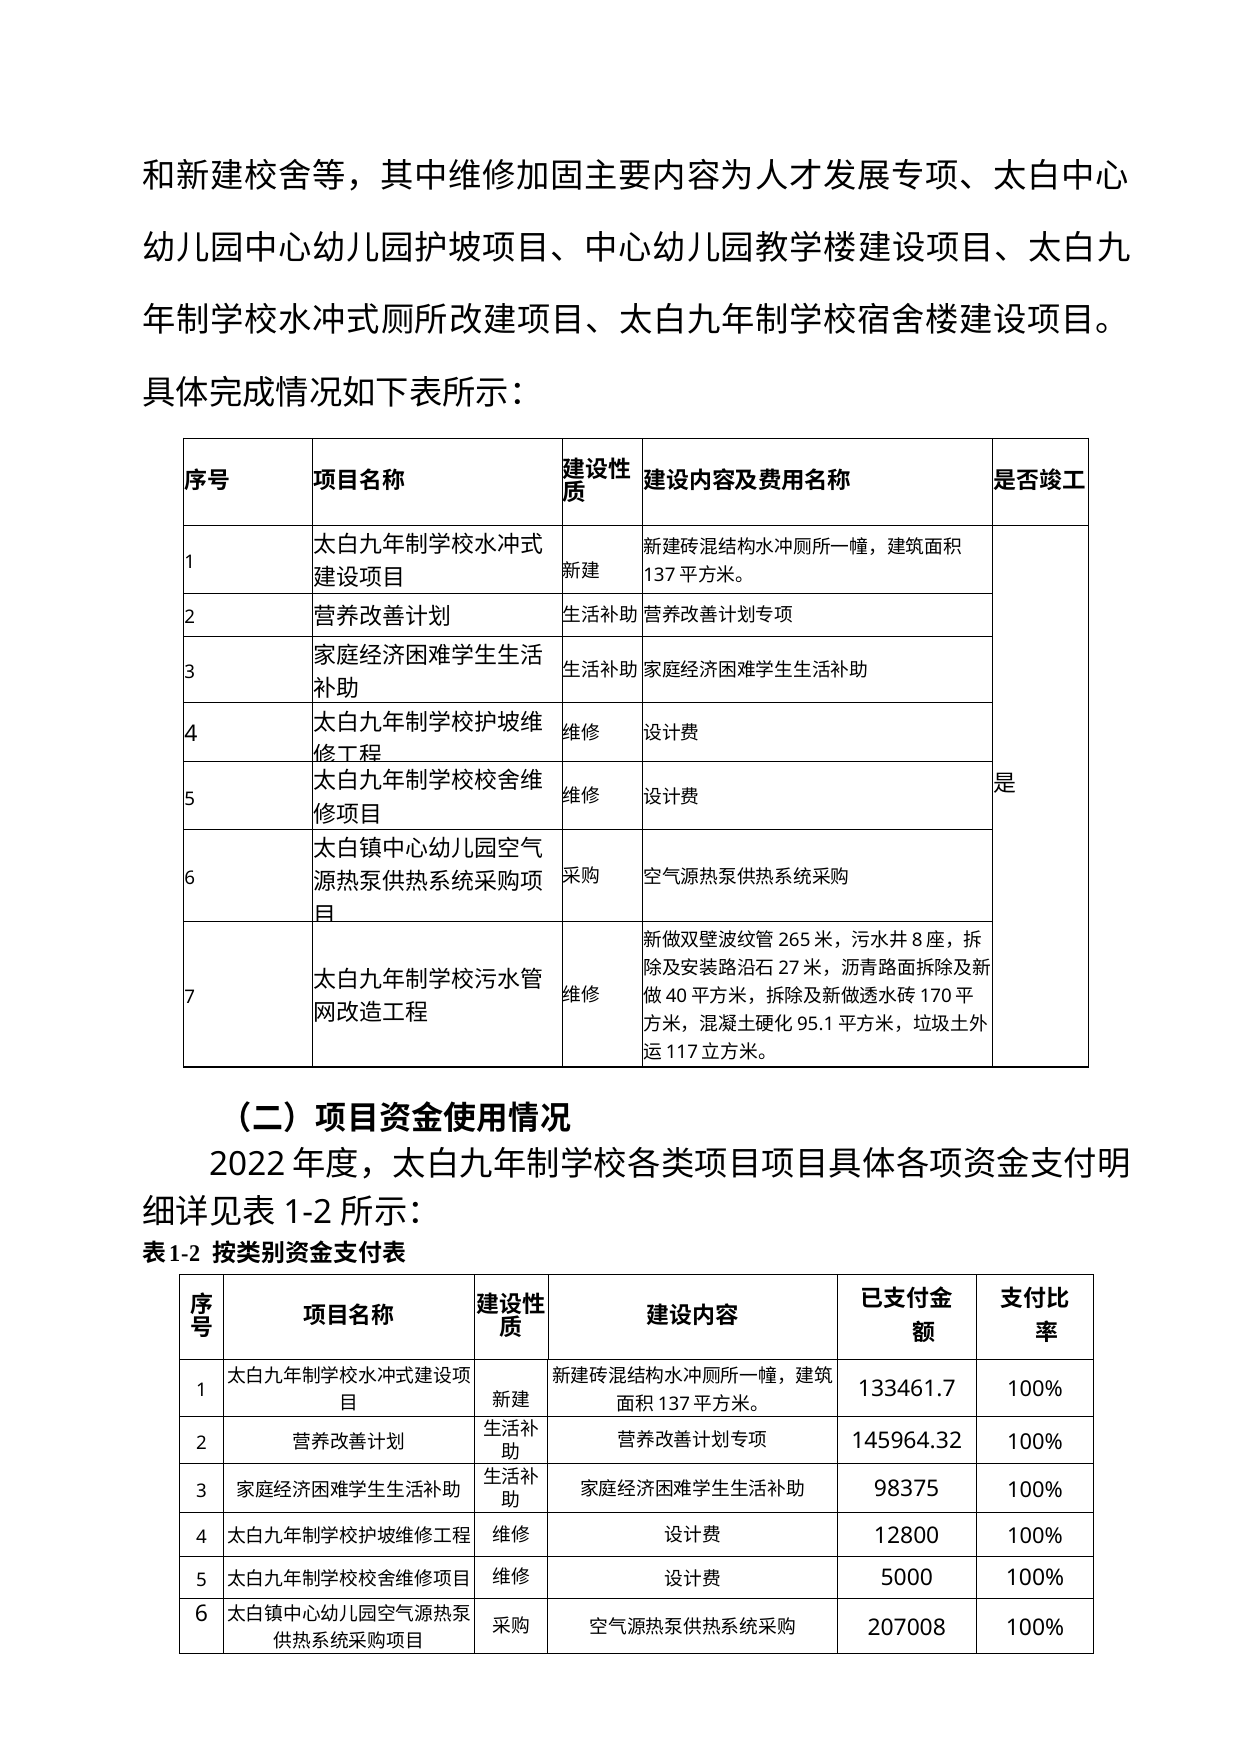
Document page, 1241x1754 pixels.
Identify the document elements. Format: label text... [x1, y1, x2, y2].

table_cell 设计费 [548, 1513, 837, 1556]
table_cell 207008 [838, 1599, 976, 1653]
table_header 项目名称 [224, 1275, 474, 1359]
table_cell 维修 [475, 1557, 547, 1597]
table_header 建设性质 [475, 1275, 548, 1359]
table_cell 145964.32 [838, 1417, 976, 1463]
text 表 1-2 按类别资金支付表 [142, 1233, 1130, 1268]
table_cell 生活补助 [563, 594, 642, 636]
table_cell 家庭经济困难学生生活补助 [643, 637, 992, 702]
table_cell 太白镇中心幼儿园空气源热泵供热系统采购项目 [224, 1599, 474, 1653]
table_header 是否竣工 [993, 439, 1088, 525]
table_cell 100% [977, 1360, 1093, 1416]
text 2022年度，太白九年制学校各类项目项目具体各项资金支付明细详见表 1-2 所示： [142, 1137, 1130, 1233]
table_cell 太白九年制学校水冲式建设项目 [313, 526, 562, 592]
table_cell 维修 [563, 703, 642, 761]
table_cell 维修 [475, 1513, 547, 1556]
table_cell 采购 [563, 830, 642, 921]
table_cell 98375 [838, 1464, 976, 1512]
table_cell 采购 [475, 1599, 547, 1653]
table_cell 设计费 [643, 762, 992, 829]
table_cell 4 [184, 703, 312, 761]
table_cell 家庭经济困难学生生活补助 [313, 637, 562, 702]
table_cell 空气源热泵供热系统采购 [643, 830, 992, 921]
table_cell 6 [180, 1599, 223, 1653]
table_cell 7 [184, 922, 312, 1066]
table_cell 维修 [563, 762, 642, 829]
table_cell 133461.7 [838, 1360, 976, 1416]
table_cell 太白九年制学校护坡维修工程 [224, 1513, 474, 1556]
table_cell 5 [184, 762, 312, 829]
table_cell 5 [180, 1557, 223, 1597]
table_cell 是 [993, 526, 1088, 1066]
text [142, 148, 1130, 414]
table_cell 新建 [563, 526, 642, 592]
table_cell 设计费 [643, 703, 992, 761]
table_header 建设内容及费用名称 [643, 439, 992, 525]
table_cell 生活补助 [475, 1417, 547, 1463]
table_cell 12800 [838, 1513, 976, 1556]
table_cell 新建砖混结构水冲厕所一幢，建筑面积137平方米。 [548, 1360, 837, 1416]
table_header 建设性质 [563, 439, 642, 525]
table_cell 营养改善计划专项 [643, 594, 992, 636]
table_cell 太白九年制学校污水管网改造工程 [313, 922, 562, 1066]
table_cell 生活补助 [475, 1464, 547, 1512]
table_cell 5000 [838, 1557, 976, 1597]
table_cell 维修 [563, 922, 642, 1066]
text （二）项目资金使用情况 [220, 1102, 1130, 1137]
table_cell 太白九年制学校水冲式建设项目 [224, 1360, 474, 1416]
table_cell 3 [180, 1464, 223, 1512]
table_cell 1 [184, 526, 312, 592]
table_cell 生活补助 [563, 637, 642, 702]
table_cell 太白九年制学校校舍维修项目 [313, 762, 562, 829]
table_cell 100% [977, 1599, 1093, 1653]
table_cell 3 [184, 637, 312, 702]
table_header 序号 [180, 1275, 223, 1359]
table_cell 2 [184, 594, 312, 636]
table_header 支付比 率 [977, 1275, 1093, 1359]
table_cell 营养改善计划 [313, 594, 562, 636]
table_cell 100% [977, 1464, 1093, 1512]
table_cell 营养改善计划 [224, 1417, 474, 1463]
table_cell 家庭经济困难学生生活补助 [548, 1464, 837, 1512]
table_cell 太白镇中心幼儿园空气源热泵供热系统采购项目 [313, 830, 562, 921]
table_cell 新做双壁波纹管265米，污水井8座，拆除及安装路沿石27米，沥青路面拆除及新做40平方米，拆除及新做透水砖170平方米，混凝土硬化95.1平方米，垃圾土外运117立方米。 [643, 922, 992, 1066]
table_cell 新建 [475, 1360, 547, 1416]
table_cell 太白九年制学校校舍维修项目 [224, 1557, 474, 1597]
table_cell 4 [180, 1513, 223, 1556]
table_cell 100% [977, 1417, 1093, 1463]
table_cell 1 [180, 1360, 223, 1416]
table_cell 100% [977, 1513, 1093, 1556]
table_header 序号 [184, 439, 312, 525]
table_cell 空气源热泵供热系统采购 [548, 1599, 837, 1653]
table_cell 太白九年制学校护坡维修工程 [313, 703, 562, 761]
table_header 已支付金 额 [838, 1275, 976, 1359]
table_cell 营养改善计划专项 [548, 1417, 837, 1463]
table_cell 家庭经济困难学生生活补助 [224, 1464, 474, 1512]
table_cell 设计费 [548, 1557, 837, 1597]
table_cell 6 [184, 830, 312, 921]
table_header 建设内容 [549, 1275, 837, 1359]
table_cell 新建砖混结构水冲厕所一幢，建筑面积137平方米。 [643, 526, 992, 592]
table_cell 100% [977, 1557, 1093, 1597]
table_header 项目名称 [313, 439, 562, 525]
table_cell 2 [180, 1417, 223, 1463]
